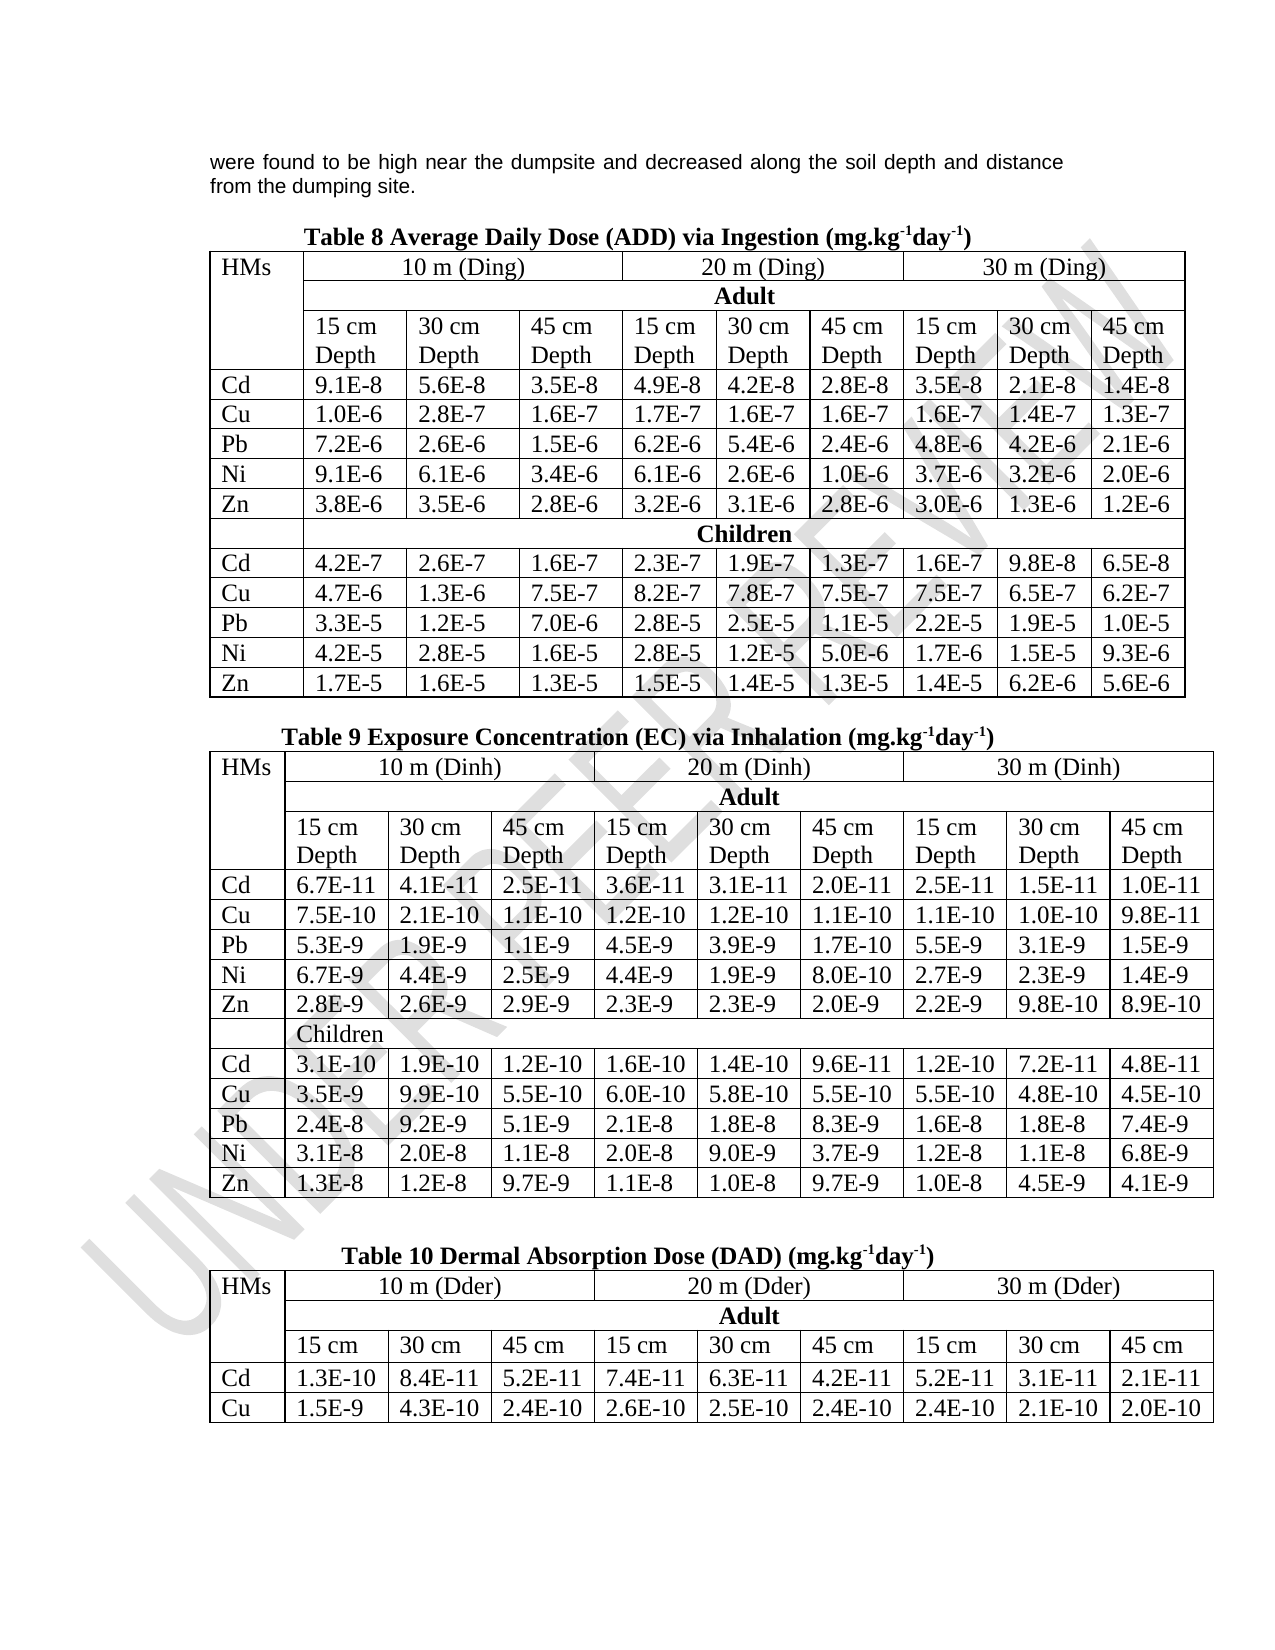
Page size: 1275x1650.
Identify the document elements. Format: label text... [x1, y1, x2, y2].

table_cell 5.4E-6 [717, 429, 809, 458]
table_cell 2.1E-6 [1092, 429, 1184, 458]
table_cell 2.8E-5 [407, 638, 519, 667]
table_cell 4.2E-5 [304, 638, 406, 667]
table_cell 1.7E-6 [904, 638, 997, 667]
table_cell 4.4E-9 [389, 960, 491, 988]
table_cell 1.3E-6 [407, 578, 519, 607]
table_cell 3.7E-9 [801, 1139, 903, 1167]
table_cell 2.8E-8 [811, 370, 903, 398]
table_cell 8.9E-10 [1111, 990, 1213, 1018]
table_header 10 m (Dder) [286, 1271, 594, 1300]
table_cell Ni [211, 459, 303, 488]
table_cell 15 cm Depth [286, 812, 388, 869]
table_cell 1.2E-10 [698, 900, 800, 929]
table_cell 4.8E-11 [1111, 1049, 1213, 1078]
table_cell 5.6E-6 [1092, 668, 1184, 696]
table_cell 2.1E-10 [389, 900, 491, 929]
table_cell 1.1E-10 [904, 900, 1006, 929]
table_cell 2.6E-6 [717, 459, 809, 488]
table_cell 2.1E-11 [1111, 1363, 1213, 1392]
table_cell 2.0E-8 [595, 1139, 697, 1167]
table_cell 3.5E-8 [904, 370, 997, 398]
table_cell 5.2E-11 [904, 1363, 1006, 1392]
table_cell 9.0E-9 [698, 1139, 800, 1167]
table_cell 1.6E-7 [520, 400, 622, 428]
table_header 20 m (Dinh) [595, 752, 903, 781]
table_cell 4.8E-6 [904, 429, 997, 458]
table_cell 30 cm [698, 1331, 800, 1362]
table_cell 45 cm [1111, 1331, 1213, 1362]
table_cell Pb [211, 1109, 284, 1137]
table_cell 9.2E-9 [389, 1109, 491, 1137]
table_cell 9.3E-6 [1092, 638, 1184, 667]
table_cell 45 cm Depth [1092, 311, 1184, 369]
table_cell 9.8E-10 [1007, 990, 1109, 1018]
table_cell 5.0E-6 [811, 638, 903, 667]
table_cell 1.3E-5 [520, 668, 622, 696]
table_cell Zn [211, 489, 303, 518]
table_cell 2.8E-9 [286, 990, 388, 1018]
table_cell Cd [211, 870, 284, 899]
table_cell 7.5E-7 [520, 578, 622, 607]
table_cell 2.5E-10 [698, 1393, 800, 1422]
table_cell 6.1E-6 [407, 459, 519, 488]
table_cell 15 cm Depth [595, 812, 697, 869]
table_cell 1.5E-9 [1111, 930, 1213, 959]
table_cell Pb [211, 930, 284, 959]
table_cell 4.1E-11 [389, 870, 491, 899]
table_header 20 m (Dder) [595, 1271, 903, 1300]
table_cell 1.9E-5 [998, 608, 1091, 637]
table_cell 3.1E-6 [717, 489, 809, 518]
table_cell 4.3E-10 [389, 1393, 491, 1422]
table_cell 1.1E-8 [1007, 1139, 1109, 1167]
table_cell 1.1E-8 [595, 1168, 697, 1197]
text Table 9 Exposure Concentration (EC) via Inhalation (mg.kg-1day-1) [210, 722, 1065, 751]
table_cell 1.6E-7 [811, 400, 903, 428]
table_cell 30 cm [389, 1331, 491, 1362]
table_cell 1.3E-5 [811, 668, 903, 696]
table_header 30 m (Ding) [904, 252, 1184, 280]
table_cell 2.4E-10 [801, 1393, 903, 1422]
table_cell 5.5E-10 [492, 1079, 594, 1108]
table_cell 5.2E-11 [492, 1363, 594, 1392]
table_cell Cu [211, 1079, 284, 1108]
table_cell 1.6E-7 [904, 549, 997, 577]
table_cell 2.0E-9 [801, 990, 903, 1018]
table_cell 7.5E-7 [904, 578, 997, 607]
text Table 8 Average Daily Dose (ADD) via Ingestion (mg.kg-1day-1) [210, 222, 1065, 251]
table_cell Pb [211, 429, 303, 458]
table_cell 9.1E-6 [304, 459, 406, 488]
table_cell 3.6E-11 [595, 870, 697, 899]
table_cell 3.5E-9 [286, 1079, 388, 1108]
table_cell 3.8E-6 [304, 489, 406, 518]
table_cell 1.8E-8 [698, 1109, 800, 1137]
table_cell 2.6E-6 [407, 429, 519, 458]
table_cell Ni [211, 1139, 284, 1167]
table_cell 4.2E-6 [998, 429, 1091, 458]
table_cell [211, 519, 303, 547]
table_cell 1.1E-5 [811, 608, 903, 637]
table_cell 1.3E-8 [286, 1168, 388, 1197]
table_cell 4.2E-8 [717, 370, 809, 398]
table_cell 2.4E-8 [286, 1109, 388, 1137]
table_cell 3.1E-10 [286, 1049, 388, 1078]
table_cell 45 cm Depth [520, 311, 622, 369]
table_cell 7.5E-7 [811, 578, 903, 607]
table_cell 1.3E-7 [1092, 400, 1184, 428]
table_cell 3.9E-9 [698, 930, 800, 959]
table_cell [211, 1019, 284, 1048]
table_cell 1.4E-7 [998, 400, 1091, 428]
table_cell 45 cm [492, 1331, 594, 1362]
table_cell 2.1E-8 [595, 1109, 697, 1137]
table_cell 1.1E-8 [492, 1139, 594, 1167]
table_cell 3.1E-11 [1007, 1363, 1109, 1392]
table_cell 1.7E-7 [623, 400, 716, 428]
table_cell 30 cm Depth [717, 311, 809, 369]
table_cell 7.2E-6 [304, 429, 406, 458]
table_cell 7.5E-10 [286, 900, 388, 929]
table_cell 5.5E-9 [904, 930, 1006, 959]
table_cell 2.5E-11 [904, 870, 1006, 899]
table_cell 1.0E-8 [698, 1168, 800, 1197]
table_cell Cd [211, 1049, 284, 1078]
table_cell 1.2E-10 [595, 900, 697, 929]
table_cell 2.6E-10 [595, 1393, 697, 1422]
table_cell 4.8E-10 [1007, 1079, 1109, 1108]
table_cell 45 cm [801, 1331, 903, 1362]
table_header 10 m (Ding) [304, 252, 622, 280]
table_cell 2.6E-7 [407, 549, 519, 577]
table_cell 30 cm Depth [1007, 812, 1109, 869]
table_cell 1.3E-6 [998, 489, 1091, 518]
table_cell 2.3E-9 [1007, 960, 1109, 988]
table_cell 2.4E-10 [492, 1393, 594, 1422]
table_cell 15 cm Depth [904, 311, 997, 369]
table_cell 1.5E-5 [998, 638, 1091, 667]
table_cell 3.5E-6 [407, 489, 519, 518]
table_cell Zn [211, 990, 284, 1018]
table_cell 2.5E-9 [492, 960, 594, 988]
table_cell Adult [286, 1301, 1213, 1329]
table_cell 9.8E-11 [1111, 900, 1213, 929]
table_cell 1.2E-5 [717, 638, 809, 667]
table_cell Cd [211, 549, 303, 577]
table_cell 3.0E-6 [904, 489, 997, 518]
table_cell 1.9E-9 [698, 960, 800, 988]
table_cell 30 cm Depth [407, 311, 519, 369]
table_cell 8.0E-10 [801, 960, 903, 988]
table_cell 1.6E-7 [520, 549, 622, 577]
table_cell 3.1E-9 [1007, 930, 1109, 959]
table_cell 2.8E-5 [623, 638, 716, 667]
table_cell 3.2E-6 [998, 459, 1091, 488]
table_cell 1.0E-8 [904, 1168, 1006, 1197]
table_cell 1.5E-6 [520, 429, 622, 458]
table_cell 30 cm Depth [698, 812, 800, 869]
table_cell 2.2E-5 [904, 608, 997, 637]
table_cell 3.4E-6 [520, 459, 622, 488]
table_cell 2.8E-5 [623, 608, 716, 637]
table_cell 5.1E-9 [492, 1109, 594, 1137]
table_cell 1.5E-5 [623, 668, 716, 696]
table_cell 6.2E-7 [1092, 578, 1184, 607]
table_cell 1.0E-6 [811, 459, 903, 488]
table_cell 2.7E-9 [904, 960, 1006, 988]
table_cell 7.2E-11 [1007, 1049, 1109, 1078]
table_cell Pb [211, 608, 303, 637]
table_cell 15 cm [904, 1331, 1006, 1362]
table_cell 1.3E-10 [286, 1363, 388, 1392]
table_cell 2.8E-6 [520, 489, 622, 518]
table_cell 6.0E-10 [595, 1079, 697, 1108]
table_cell 1.2E-8 [904, 1139, 1006, 1167]
table_cell Cu [211, 400, 303, 428]
table_header 20 m (Ding) [623, 252, 903, 280]
table_cell 2.0E-8 [389, 1139, 491, 1167]
table_cell 6.7E-11 [286, 870, 388, 899]
table_header HMs [211, 1271, 284, 1362]
table_cell 9.6E-11 [801, 1049, 903, 1078]
table_cell 45 cm Depth [492, 812, 594, 869]
table_cell 1.1E-9 [492, 930, 594, 959]
table_cell 2.4E-10 [904, 1393, 1006, 1422]
table_cell 3.7E-6 [904, 459, 997, 488]
table_cell 2.3E-7 [623, 549, 716, 577]
table_cell 1.9E-9 [389, 930, 491, 959]
table_cell 8.4E-11 [389, 1363, 491, 1392]
table_cell 9.1E-8 [304, 370, 406, 398]
table_cell 1.2E-10 [904, 1049, 1006, 1078]
table_cell 2.0E-10 [1111, 1393, 1213, 1422]
table_cell 1.8E-8 [1007, 1109, 1109, 1137]
table_cell 15 cm Depth [304, 311, 406, 369]
table_cell 1.5E-9 [286, 1393, 388, 1422]
table_cell 1.6E-7 [904, 400, 997, 428]
table_cell 2.5E-11 [492, 870, 594, 899]
table_cell 1.0E-11 [1111, 870, 1213, 899]
table_cell Ni [211, 960, 284, 988]
table_cell 1.9E-10 [389, 1049, 491, 1078]
table_cell 7.4E-11 [595, 1363, 697, 1392]
table_cell 4.4E-9 [595, 960, 697, 988]
table_cell Cu [211, 900, 284, 929]
table_cell Adult [286, 782, 1213, 811]
table_cell 2.6E-9 [389, 990, 491, 1018]
table_header 10 m (Dinh) [286, 752, 594, 781]
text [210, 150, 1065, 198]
table_cell 1.2E-8 [389, 1168, 491, 1197]
table_cell 4.2E-11 [801, 1363, 903, 1392]
table_cell 1.0E-5 [1092, 608, 1184, 637]
table_cell 7.4E-9 [1111, 1109, 1213, 1137]
table_cell 2.5E-5 [717, 608, 809, 637]
table_cell 1.3E-7 [811, 549, 903, 577]
table_header HMs [211, 252, 303, 369]
table_header 30 m (Dder) [904, 1271, 1213, 1300]
table_header HMs [211, 752, 284, 869]
table_cell Ni [211, 638, 303, 667]
table_cell 1.9E-7 [717, 549, 809, 577]
table_cell 4.9E-8 [623, 370, 716, 398]
table_cell 1.0E-10 [1007, 900, 1109, 929]
table_cell Cd [211, 370, 303, 398]
table_cell 1.2E-6 [1092, 489, 1184, 518]
table_cell Cd [211, 1363, 284, 1392]
table_cell 2.4E-6 [811, 429, 903, 458]
table_cell Children [304, 519, 1184, 547]
table_cell 15 cm Depth [904, 812, 1006, 869]
table_cell 2.1E-8 [998, 370, 1091, 398]
table_cell 6.3E-11 [698, 1363, 800, 1392]
table_cell 5.6E-8 [407, 370, 519, 398]
table_cell 6.7E-9 [286, 960, 388, 988]
table_cell 1.1E-10 [801, 900, 903, 929]
table_cell 1.6E-8 [904, 1109, 1006, 1137]
table_cell 1.7E-10 [801, 930, 903, 959]
table_cell 1.4E-5 [904, 668, 997, 696]
table_cell 2.2E-9 [904, 990, 1006, 1018]
table_cell 6.5E-8 [1092, 549, 1184, 577]
table_cell 1.6E-5 [407, 668, 519, 696]
table_cell 1.5E-11 [1007, 870, 1109, 899]
table_cell Adult [304, 281, 1184, 310]
table_cell 1.4E-5 [717, 668, 809, 696]
table_cell 15 cm [595, 1331, 697, 1362]
table_cell 1.4E-9 [1111, 960, 1213, 988]
table_cell 3.5E-8 [520, 370, 622, 398]
table_cell 8.3E-9 [801, 1109, 903, 1137]
table_cell 30 cm Depth [389, 812, 491, 869]
table_cell 5.8E-10 [698, 1079, 800, 1108]
table_cell 6.2E-6 [998, 668, 1091, 696]
table_cell 45 cm Depth [811, 311, 903, 369]
table_cell 9.7E-9 [492, 1168, 594, 1197]
table_cell 6.5E-7 [998, 578, 1091, 607]
table_cell 3.3E-5 [304, 608, 406, 637]
table_cell Cu [211, 1393, 284, 1422]
table_cell 6.1E-6 [623, 459, 716, 488]
table_cell 45 cm Depth [801, 812, 903, 869]
table_cell 2.3E-9 [595, 990, 697, 1018]
table_cell 1.2E-10 [492, 1049, 594, 1078]
table_cell 5.3E-9 [286, 930, 388, 959]
table_cell 2.3E-9 [698, 990, 800, 1018]
table_cell 1.6E-5 [520, 638, 622, 667]
table_cell 4.1E-9 [1111, 1168, 1213, 1197]
table_cell 1.2E-5 [407, 608, 519, 637]
table_cell Cu [211, 578, 303, 607]
table_cell 2.8E-6 [811, 489, 903, 518]
table_cell 30 cm Depth [998, 311, 1091, 369]
table_cell 6.8E-9 [1111, 1139, 1213, 1167]
table_cell Children [286, 1019, 1213, 1048]
table_cell 9.9E-10 [389, 1079, 491, 1108]
table_cell 9.8E-8 [998, 549, 1091, 577]
table_header 30 m (Dinh) [904, 752, 1213, 781]
table_cell 9.7E-9 [801, 1168, 903, 1197]
table_cell 3.1E-11 [698, 870, 800, 899]
table_cell 4.2E-7 [304, 549, 406, 577]
table_cell 5.5E-10 [801, 1079, 903, 1108]
table_cell 5.5E-10 [904, 1079, 1006, 1108]
table_cell 7.8E-7 [717, 578, 809, 607]
table_cell 2.1E-10 [1007, 1393, 1109, 1422]
table_cell 1.1E-10 [492, 900, 594, 929]
table_cell 3.1E-8 [286, 1139, 388, 1167]
table_cell 1.6E-7 [717, 400, 809, 428]
table_cell 1.6E-10 [595, 1049, 697, 1078]
table_cell 1.0E-6 [304, 400, 406, 428]
table_cell 15 cm [286, 1331, 388, 1362]
table_cell 3.2E-6 [623, 489, 716, 518]
table_cell Zn [211, 668, 303, 696]
table_cell 4.7E-6 [304, 578, 406, 607]
table_cell 4.5E-10 [1111, 1079, 1213, 1108]
table_cell 2.0E-6 [1092, 459, 1184, 488]
table_cell 2.8E-7 [407, 400, 519, 428]
table_cell 2.9E-9 [492, 990, 594, 1018]
table_cell 8.2E-7 [623, 578, 716, 607]
table_cell 30 cm [1007, 1331, 1109, 1362]
table_cell 15 cm Depth [623, 311, 716, 369]
table_cell 4.5E-9 [1007, 1168, 1109, 1197]
table_cell Zn [211, 1168, 284, 1197]
table_cell 1.7E-5 [304, 668, 406, 696]
table_cell 1.4E-10 [698, 1049, 800, 1078]
table_cell 45 cm Depth [1111, 812, 1213, 869]
table_cell 1.4E-8 [1092, 370, 1184, 398]
text Table 10 Dermal Absorption Dose (DAD) (mg.kg-1day-1) [210, 1241, 1065, 1270]
table_cell 6.2E-6 [623, 429, 716, 458]
table_cell 2.0E-11 [801, 870, 903, 899]
table_cell 4.5E-9 [595, 930, 697, 959]
table_cell 7.0E-6 [520, 608, 622, 637]
